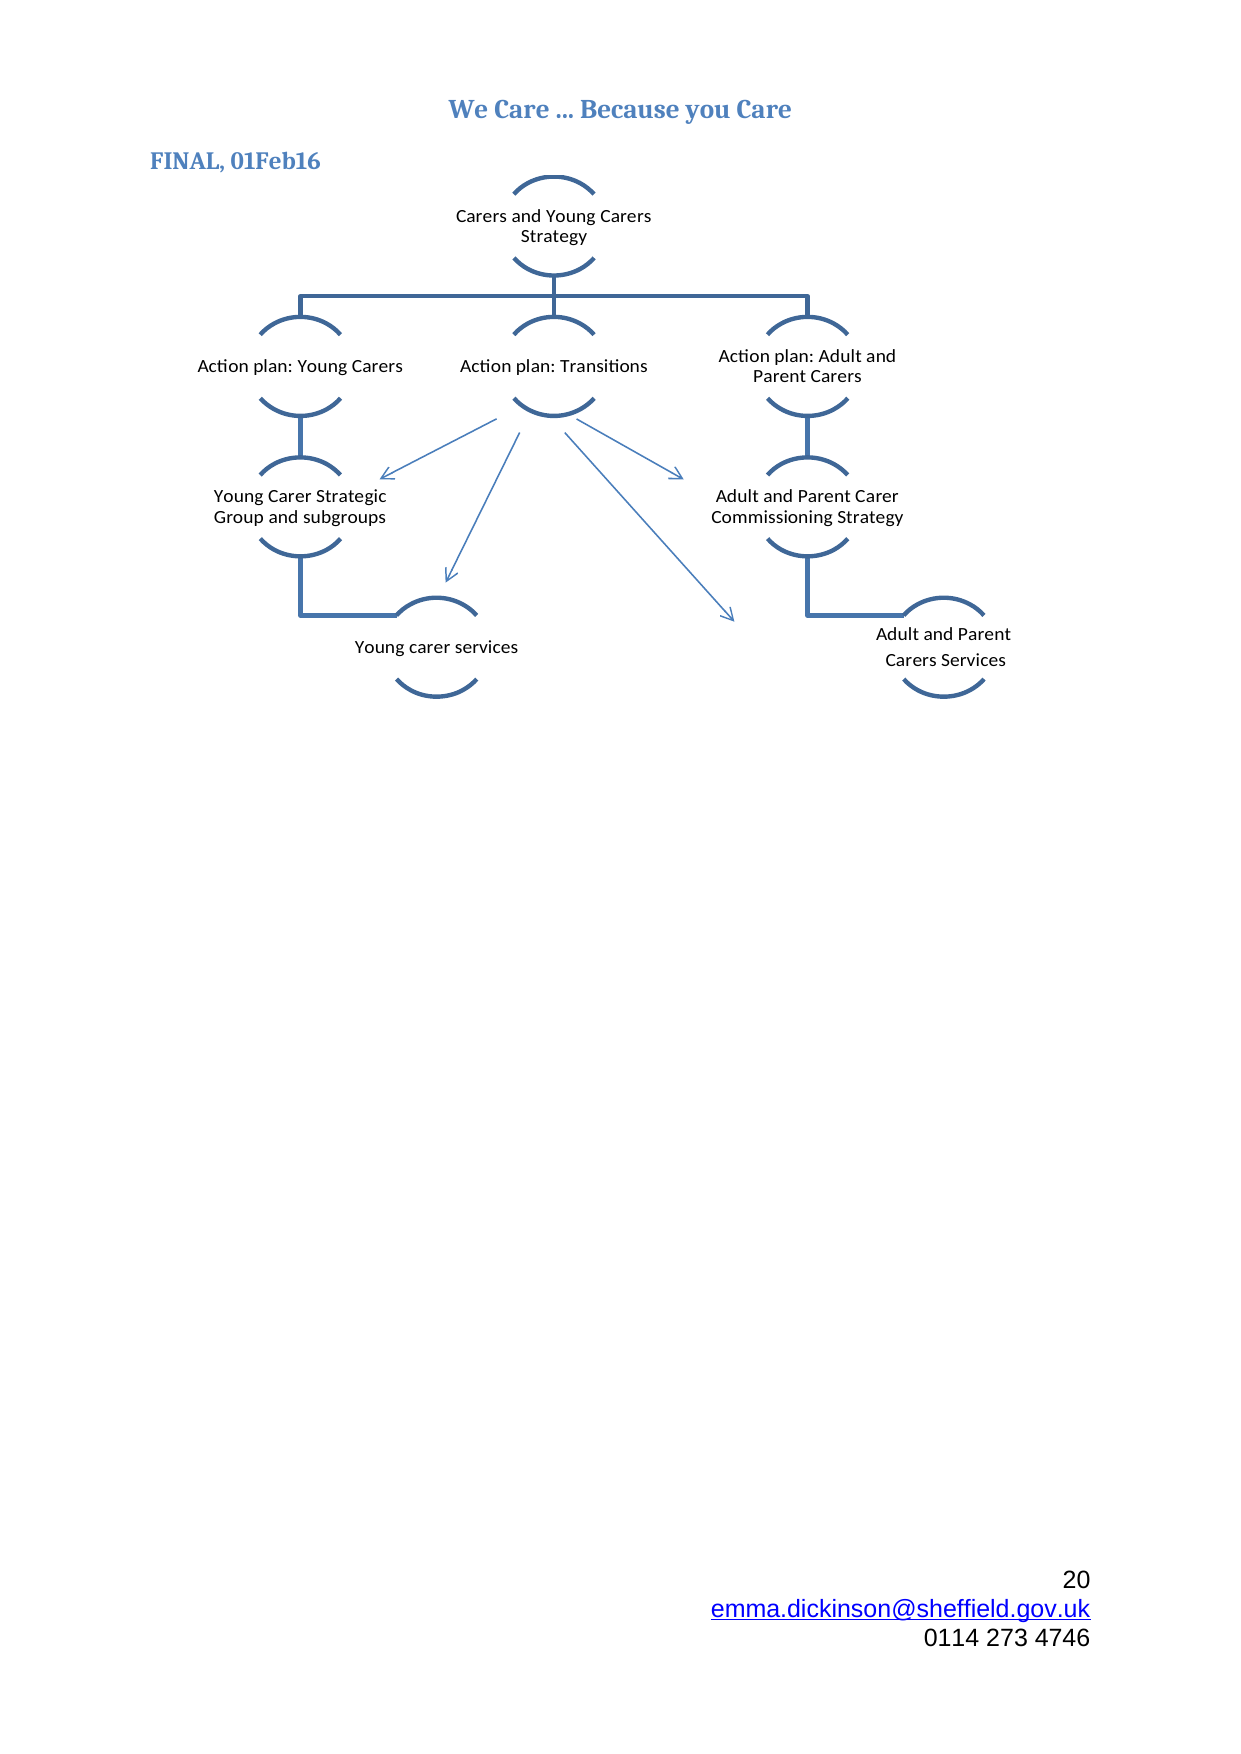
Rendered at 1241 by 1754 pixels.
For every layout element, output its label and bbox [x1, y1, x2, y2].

table_cell [139, 175, 1101, 729]
